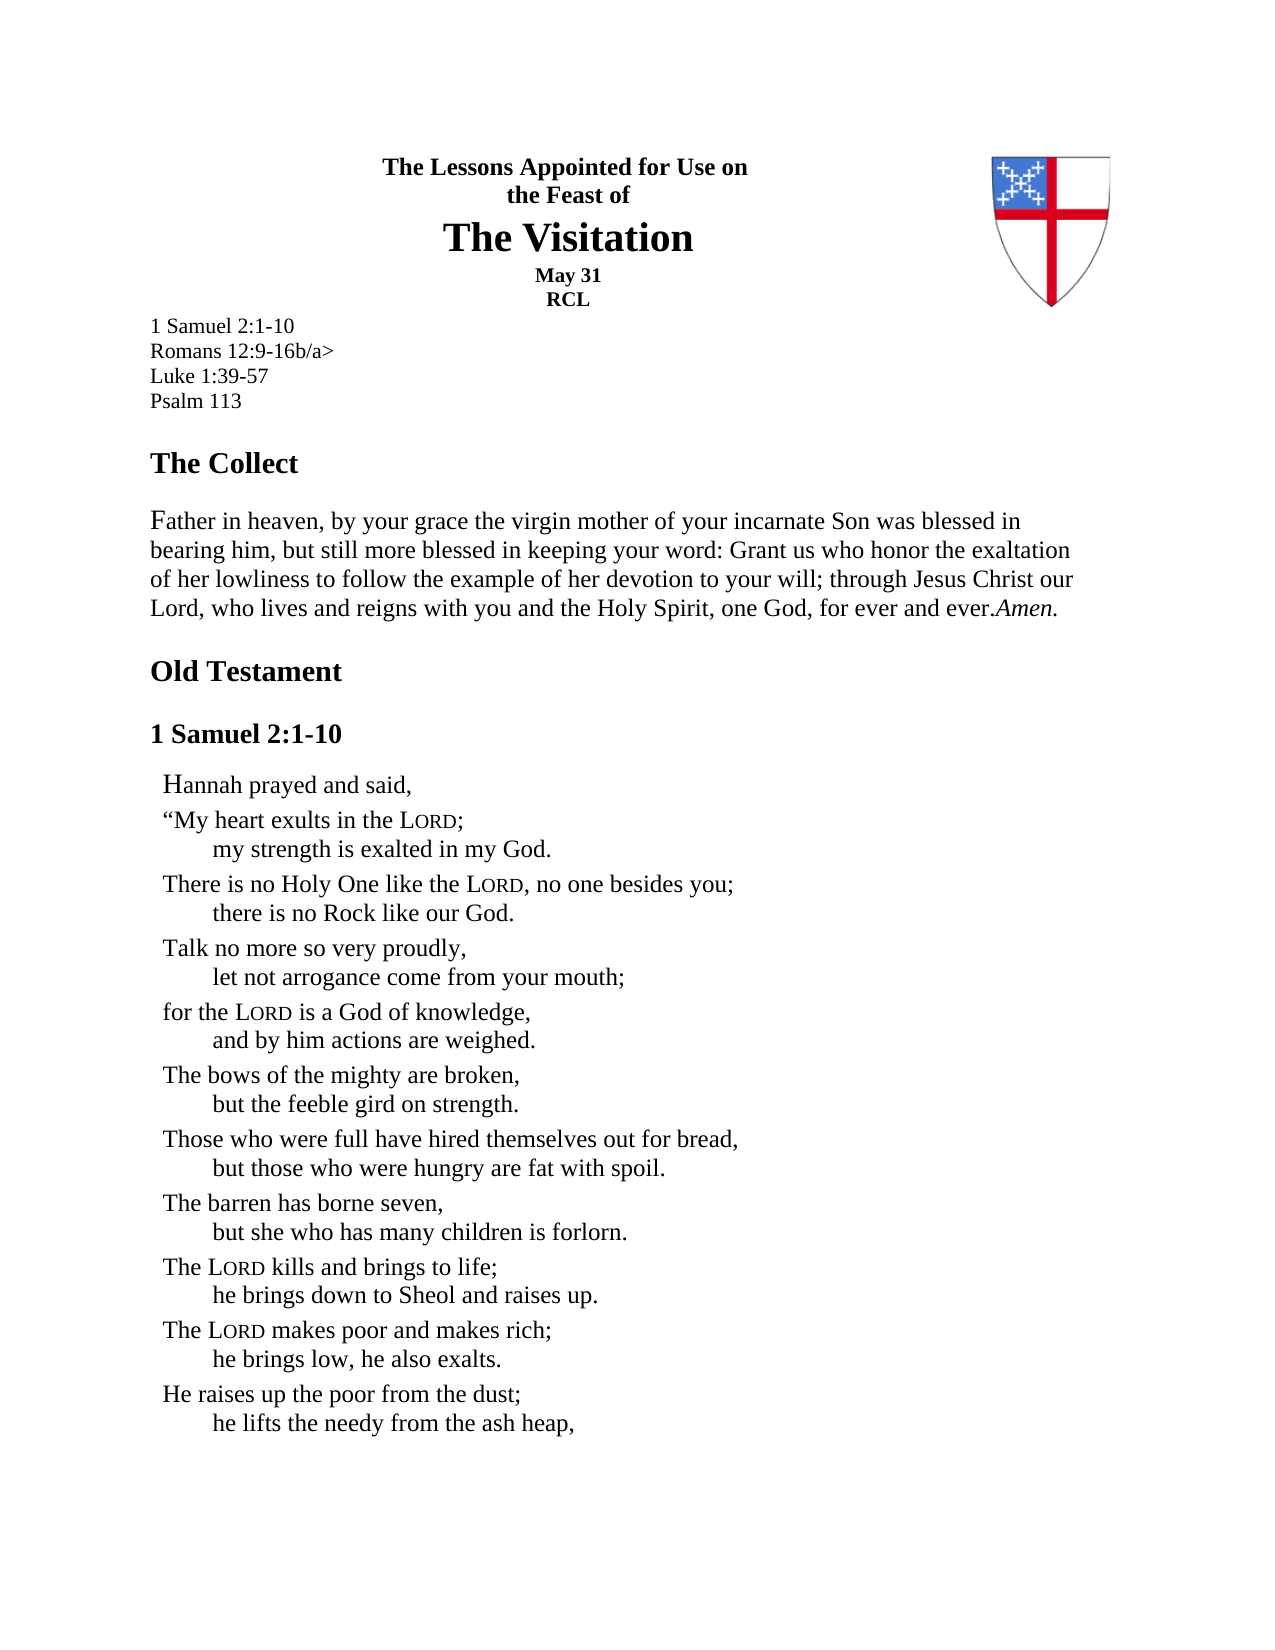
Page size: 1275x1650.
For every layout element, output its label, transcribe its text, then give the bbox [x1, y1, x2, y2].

table_cell The Visitation [150, 211, 986, 262]
table_header [986, 150, 1115, 313]
text Old Testament [150, 653, 1125, 688]
table_cell May 31 RCL [150, 262, 986, 313]
list Luke 1:39-57 [150, 363, 1125, 388]
list 1 Samuel 2:1-10 [150, 313, 1125, 338]
text The bows of the mighty are broken, but the feeble gird on strength. [162, 1060, 1075, 1118]
text “My heart exults in the Lord; my strength is exalted in my God. [162, 805, 1075, 863]
text Hannah prayed and said, [162, 767, 1075, 799]
text for the Lord is a God of knowledge, and by him actions are weighed. [162, 997, 1075, 1054]
text Father in heaven, by your grace the virgin mother of your incarnate Son was blessed in bearing him, but still more blessed in keeping your word: Grant us who honor the exaltation of her lowliness to follow the example of her devotion to your will; through Jesus Christ our Lord, who lives and reigns with you and the Holy Spirit, one God, for ever and ever.Amen. [150, 503, 1075, 622]
text The Lord makes poor and makes rich; he brings low, he also exalts. [162, 1315, 1075, 1373]
text Talk no more so very proudly, let not arrogance come from your mouth; [162, 933, 1075, 990]
text Those who were full have hired themselves out for bread, but those who were hungry are fat with spoil. [162, 1124, 1075, 1182]
text The Lord kills and brings to life; he brings down to Sheol and raises up. [162, 1252, 1075, 1309]
list Romans 12:9-16b/a> [150, 338, 1125, 363]
table_header The Lessons Appointed for Use on the Feast of [150, 150, 986, 211]
text The barren has borne seven, but she who has many children is forlorn. [162, 1188, 1075, 1245]
text The Collect [150, 445, 1125, 480]
picture [991, 156, 1111, 307]
text He raises up the poor from the dust; he lifts the needy from the ash heap, [162, 1379, 1075, 1437]
list Psalm 113 [150, 388, 1125, 414]
text There is no Holy One like the Lord, no one besides you; there is no Rock like our God. [162, 869, 1075, 927]
text 1 Samuel 2:1-10 [150, 717, 1125, 749]
